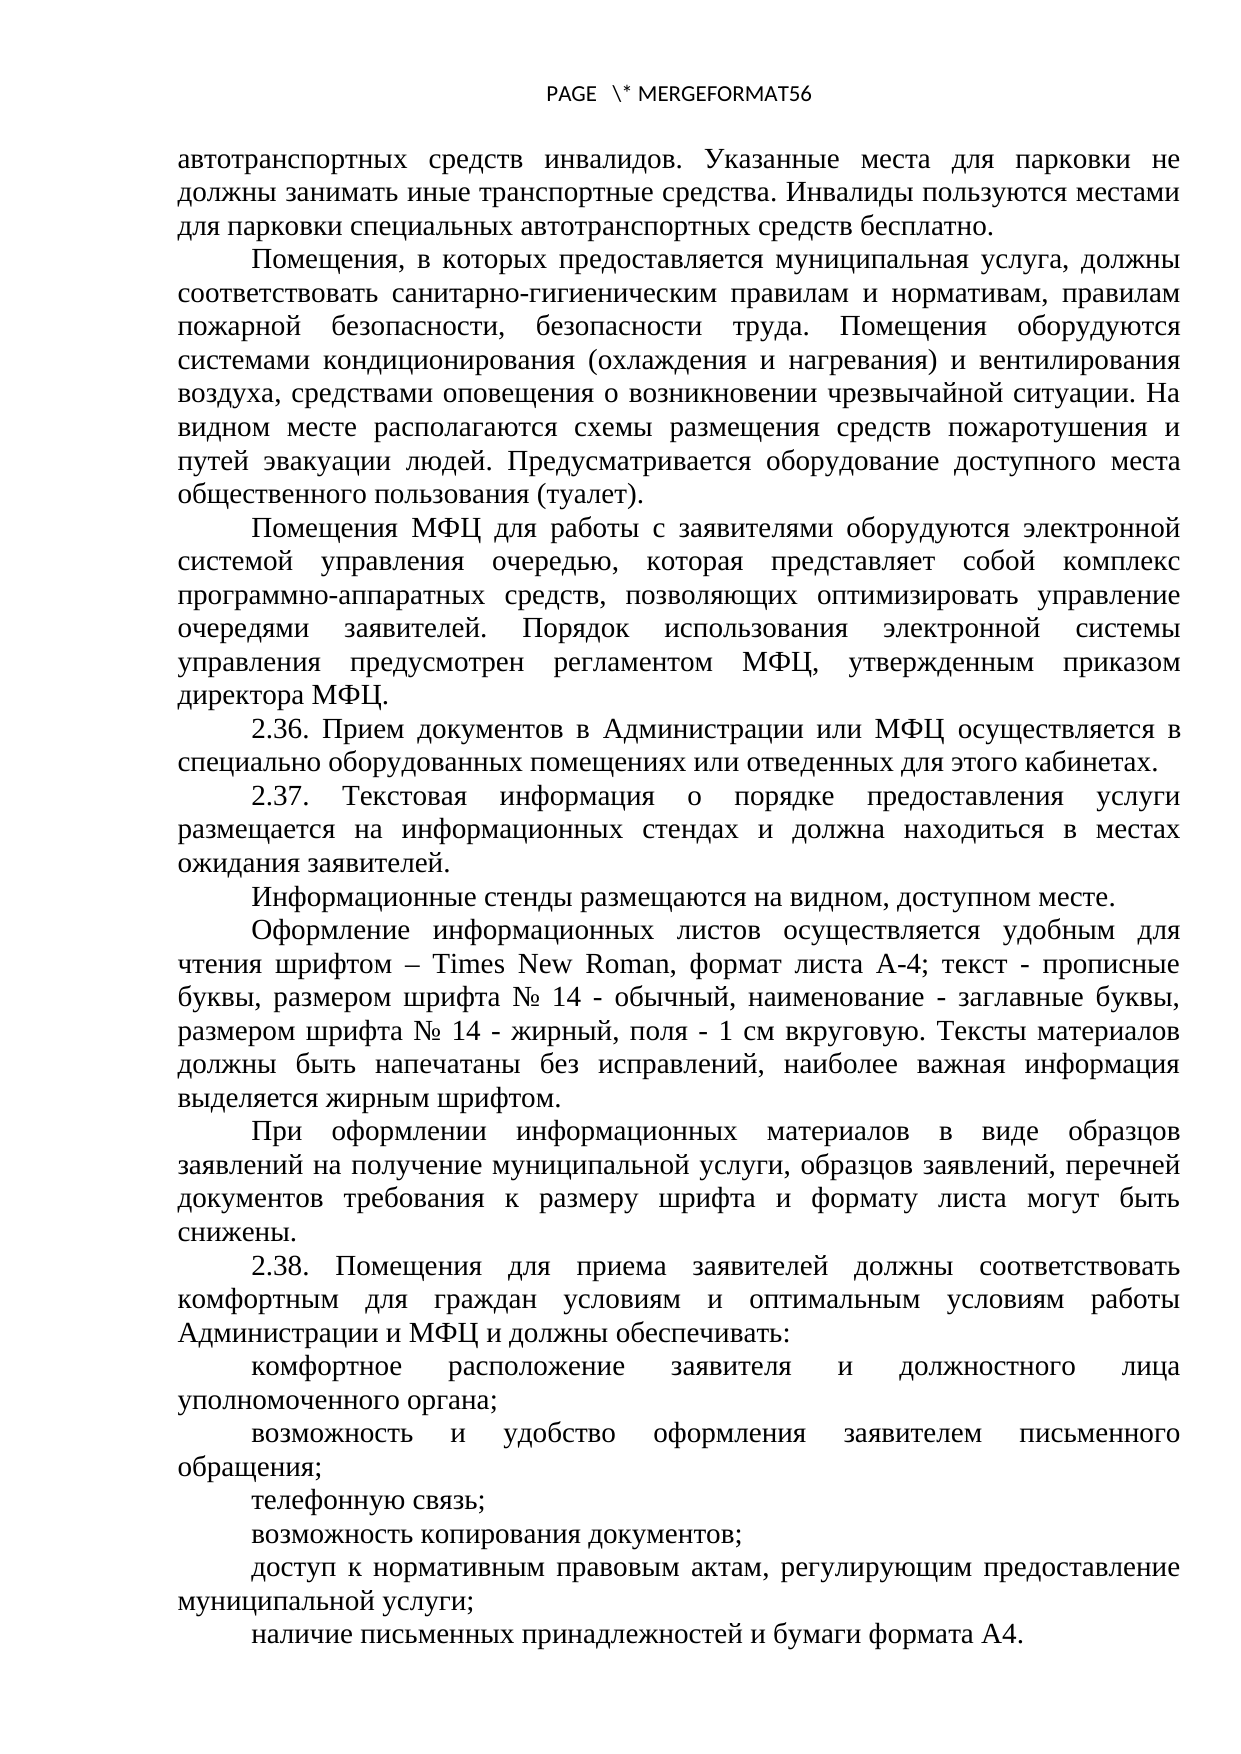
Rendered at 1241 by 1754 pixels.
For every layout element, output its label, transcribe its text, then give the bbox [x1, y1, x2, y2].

text телефонную связь; [177, 1482, 1181, 1516]
text При оформлении информационных материалов в виде образцов заявлений на получение муниципальной услуги, образцов заявлений, перечней документов требования к размеру шрифта и формату листа могут быть снижены. [177, 1113, 1181, 1248]
text наличие письменных принадлежностей и бумаги формата A4. [177, 1617, 1181, 1650]
text возможность и удобство оформления заявителем письменного обращения; [177, 1415, 1181, 1482]
text 2.38. Помещения для приема заявителей должны соответствовать комфортным для граждан условиям и оптимальным условиям работы Администрации и МФЦ и должны обеспечивать: [177, 1248, 1181, 1348]
text 2.36. Прием документов в Администрации или МФЦ осуществляется в специально оборудованных помещениях или отведенных для этого кабинетах. [177, 711, 1181, 778]
text доступ к нормативным правовым актам, регулирующим предоставление муниципальной услуги; [177, 1549, 1181, 1617]
text комфортное расположение заявителя и должностного лица уполномоченного органа; [177, 1348, 1181, 1415]
text возможность копирования документов; [177, 1516, 1181, 1549]
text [177, 141, 1181, 241]
text Оформление информационных листов осуществляется удобным для чтения шрифтом – Times New Roman, формат листа A-4; текст - прописные буквы, размером шрифта № 14 - обычный, наименование - заглавные буквы, размером шрифта № 14 - жирный, поля - 1 см вкруговую. Тексты материалов должны быть напечатаны без исправлений, наиболее важная информация выделяется жирным шрифтом. [177, 912, 1181, 1113]
text 2.37. Текстовая информация о порядке предоставления услуги размещается на информационных стендах и должна находиться в местах ожидания заявителей. [177, 778, 1181, 879]
text Помещения МФЦ для работы с заявителями оборудуются электронной системой управления очередью, которая представляет собой комплекс программно-аппаратных средств, позволяющих оптимизировать управление очередями заявителей. Порядок использования электронной системы управления предусмотрен регламентом МФЦ, утвержденным приказом директора МФЦ. [177, 510, 1181, 711]
text Помещения, в которых предоставляется муниципальная услуга, должны соответствовать санитарно-гигиеническим правилам и нормативам, правилам пожарной безопасности, безопасности труда. Помещения оборудуются системами кондиционирования (охлаждения и нагревания) и вентилирования воздуха, средствами оповещения о возникновении чрезвычайной ситуации. На видном месте располагаются схемы размещения средств пожаротушения и путей эвакуации людей. Предусматривается оборудование доступного места общественного пользования (туалет). [177, 241, 1181, 510]
text Информационные стенды размещаются на видном, доступном месте. [177, 879, 1181, 912]
